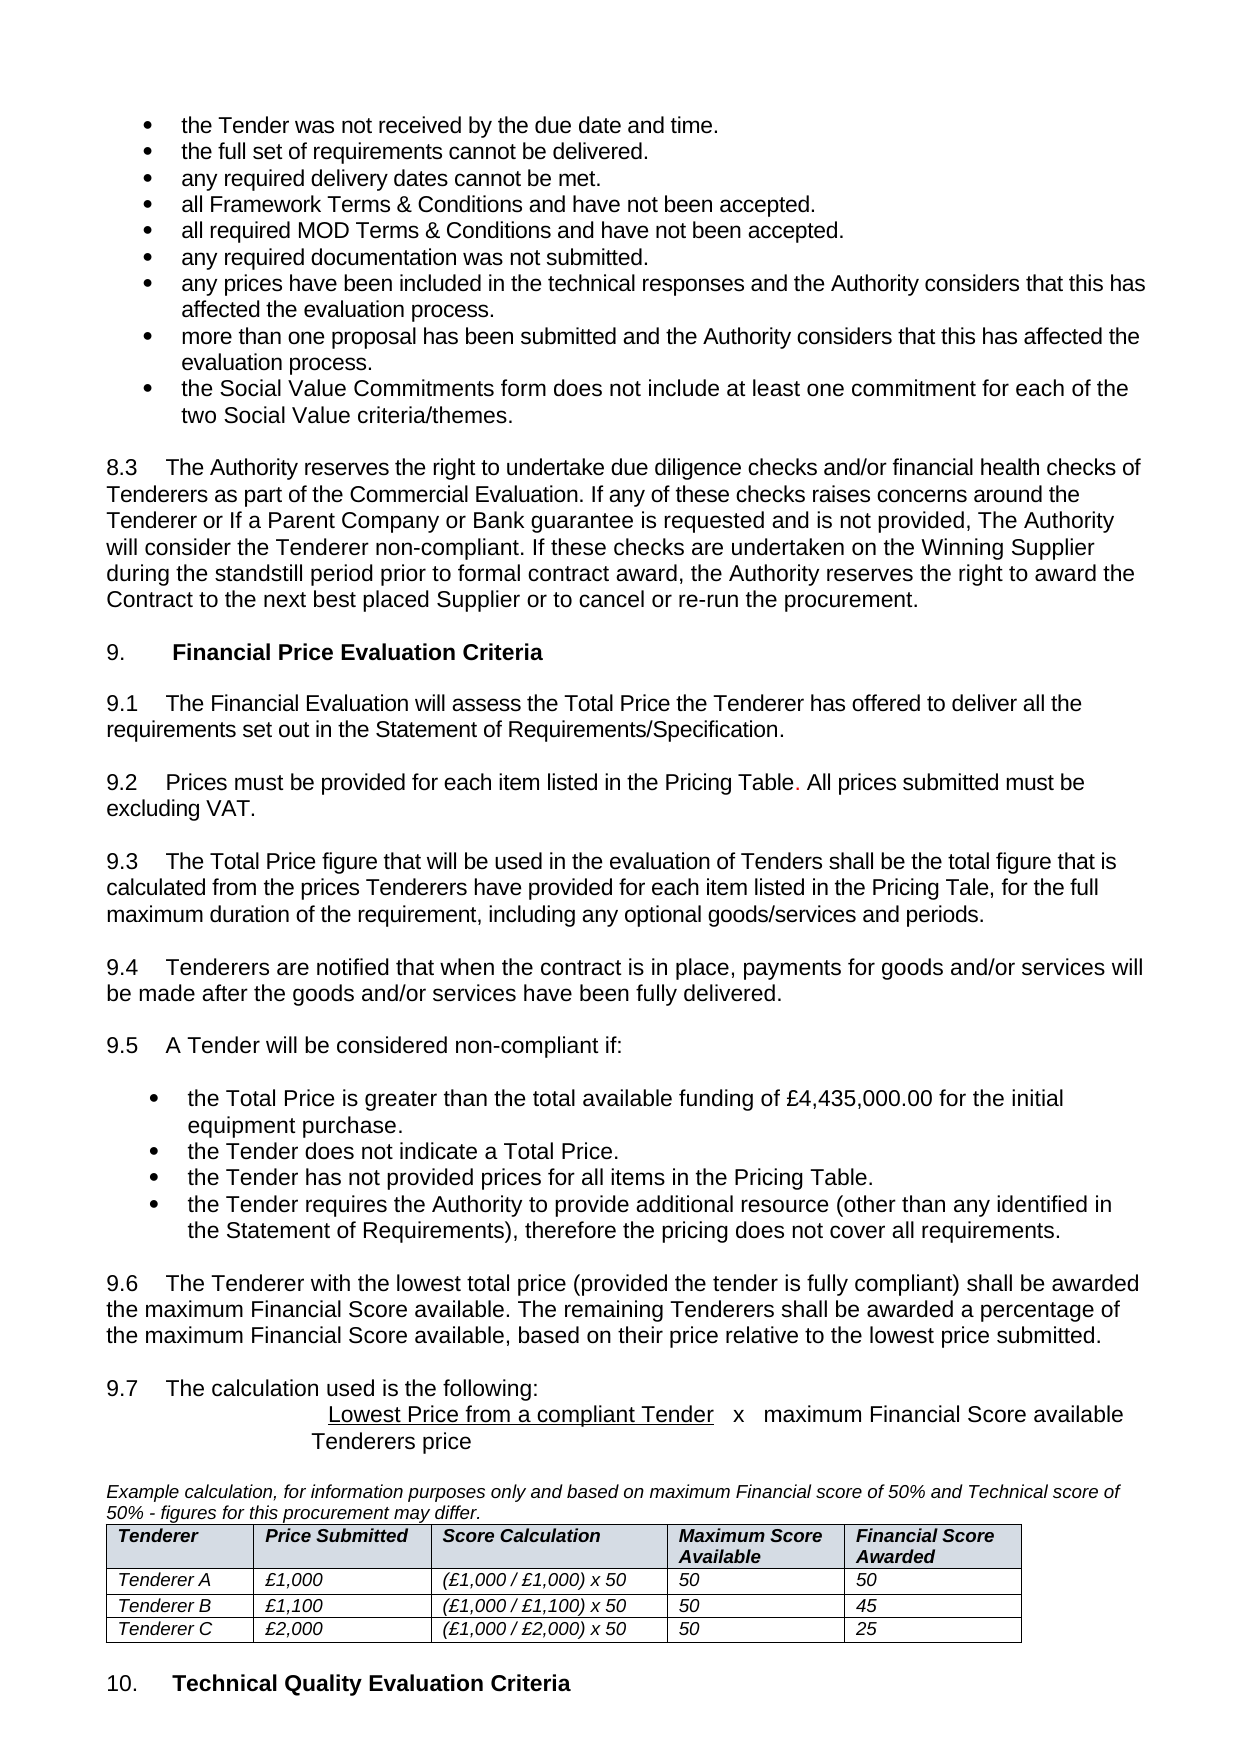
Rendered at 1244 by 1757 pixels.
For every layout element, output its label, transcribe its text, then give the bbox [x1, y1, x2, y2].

table_cell £1,100 [254, 1595, 431, 1617]
table_header Score Calculation [432, 1525, 667, 1568]
list any prices have been included in the technical responses and the Authority considers that this has affected the evaluation process. [144, 270, 1148, 323]
list the Tender does not indicate a Total Price. [150, 1138, 1137, 1164]
list more than one proposal has been submitted and the Authority considers that this has affected the evaluation process. [144, 323, 1148, 375]
list The Financial Evaluation will assess the Total Price the Tenderer has offered to deliver all the requirements set out in the Statement of Requirements/Specification. [106, 690, 1148, 743]
table_header Price Submitted [254, 1525, 431, 1568]
table_header Tenderer [107, 1525, 253, 1568]
list the Tender has not provided prices for all items in the Pricing Table. [150, 1164, 1137, 1191]
list any required documentation was not submitted. [144, 243, 1148, 270]
text Example calculation, for information purposes only and based on maximum Financial score of 50% and Technical score of 50% - figures for this procurement may differ. [106, 1481, 1148, 1524]
table_cell 50 [668, 1595, 844, 1617]
table_cell Tenderer C [107, 1618, 253, 1642]
list the full set of requirements cannot be delivered. [144, 138, 1148, 164]
text Lowest Price from a compliant Tender x maximum Financial Score available [254, 1401, 1148, 1428]
list the Total Price is greater than the total available funding of £4,435,000.00 for the initial equipment purchase. [150, 1085, 1137, 1138]
table_cell £1,000 [254, 1569, 431, 1594]
list The Authority reserves the right to undertake due diligence checks and/or financial health checks of Tenderers as part of the Commercial Evaluation. If any of these checks raises concerns around the Tenderer or If a Parent Company or Bank guarantee is requested and is not provided, The Authority will consider the Tenderer non-compliant. If these checks are undertaken on the Winning Supplier during the standstill period prior to formal contract award, the Authority reserves the right to award the Contract to the next best placed Supplier or to cancel or re-run the procurement. [106, 454, 1148, 612]
list all Framework Terms & Conditions and have not been accepted. [144, 191, 1148, 217]
list Tenderers are notified that when the contract is in place, payments for goods and/or services will be made after the goods and/or services have been fully delivered. [106, 953, 1148, 1006]
table_cell Tenderer B [107, 1595, 253, 1617]
table_cell 50 [668, 1569, 844, 1594]
list Financial Price Evaluation Criteria [106, 639, 1148, 665]
table_cell 50 [668, 1618, 844, 1642]
table_cell (£1,000 / £2,000) x 50 [432, 1618, 667, 1642]
table_cell 50 [845, 1569, 1021, 1594]
list The calculation used is the following: [106, 1375, 1148, 1401]
list The Tenderer with the lowest total price (provided the tender is fully compliant) shall be awarded the maximum Financial Score available. The remaining Tenderers shall be awarded a percentage of the maximum Financial Score available, based on their price relative to the lowest price submitted. [106, 1270, 1148, 1349]
list all required MOD Terms & Conditions and have not been accepted. [144, 217, 1148, 243]
table_cell 25 [845, 1618, 1021, 1642]
text Tenderers price [195, 1428, 1148, 1454]
table_cell (£1,000 / £1,100) x 50 [432, 1595, 667, 1617]
table_cell (£1,000 / £1,000) x 50 [432, 1569, 667, 1594]
table_cell £2,000 [254, 1618, 431, 1642]
table_header Financial Score Awarded [845, 1525, 1021, 1568]
list the Tender was not received by the due date and time. [144, 112, 1148, 138]
table_header Maximum Score Available [668, 1525, 844, 1568]
list any required delivery dates cannot be met. [144, 164, 1148, 191]
list Prices must be provided for each item listed in the Pricing Table. All prices submitted must be excluding VAT. [106, 769, 1148, 822]
table_cell Tenderer A [107, 1569, 253, 1594]
list the Social Value Commitments form does not include at least one commitment for each of the two Social Value criteria/themes. [144, 375, 1137, 428]
list Technical Quality Evaluation Criteria [106, 1669, 1148, 1696]
list the Tender requires the Authority to provide additional resource (other than any identified in the Statement of Requirements), therefore the pricing does not cover all requirements. [150, 1191, 1137, 1243]
list The Total Price figure that will be used in the evaluation of Tenders shall be the total figure that is calculated from the prices Tenderers have provided for each item listed in the Pricing Tale, for the full maximum duration of the requirement, including any optional goods/services and periods. [106, 848, 1148, 927]
table_cell 45 [845, 1595, 1021, 1617]
list A Tender will be considered non-compliant if: [106, 1032, 1148, 1059]
